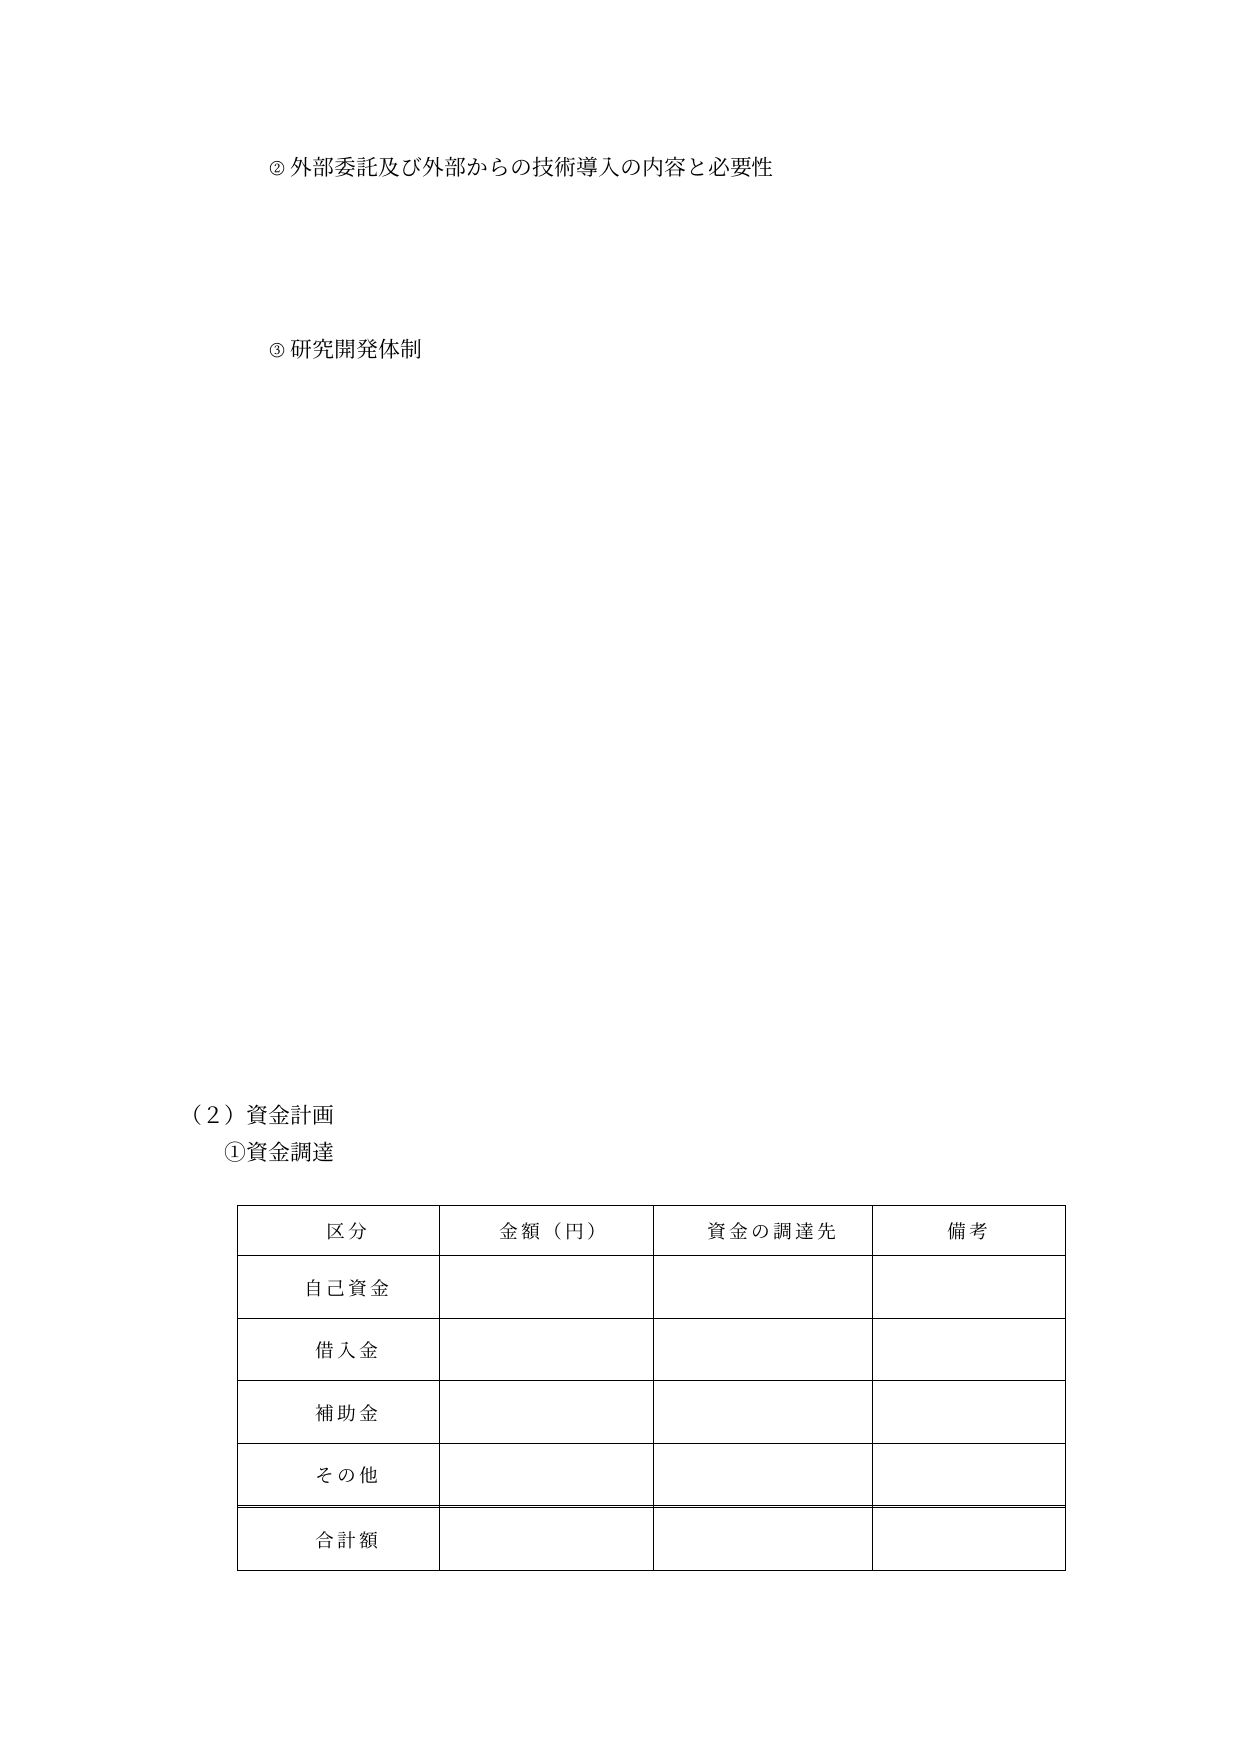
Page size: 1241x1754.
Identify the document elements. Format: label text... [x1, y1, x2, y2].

text （２）資金計画 [181, 1096, 1060, 1132]
table_cell [873, 1508, 1065, 1570]
text ③研究開発体制 [181, 330, 1060, 367]
table_cell [873, 1381, 1065, 1443]
table_header 区分 [238, 1206, 439, 1255]
table_header 金額（円） [440, 1206, 653, 1255]
table_cell [873, 1319, 1065, 1380]
table_cell [873, 1444, 1065, 1505]
table_cell 合計額 [238, 1508, 439, 1570]
table_cell 自己資金 [238, 1256, 439, 1318]
table_cell [440, 1319, 653, 1380]
table_cell [654, 1381, 872, 1443]
table_cell [654, 1444, 872, 1505]
table_cell 補助金 [238, 1381, 439, 1443]
table_cell [440, 1508, 653, 1570]
table_cell [654, 1256, 872, 1318]
table_cell [440, 1256, 653, 1318]
table_header 資金の調達先 [654, 1206, 872, 1255]
table_cell [440, 1444, 653, 1505]
table_cell [654, 1508, 872, 1570]
table_cell [873, 1256, 1065, 1318]
table_cell [440, 1381, 653, 1443]
text ①資金調達 [181, 1132, 1060, 1169]
table_cell [654, 1319, 872, 1380]
table_cell 借入金 [238, 1319, 439, 1380]
text ②外部委託及び外部からの技術導入の内容と必要性 [181, 148, 1060, 184]
table_cell その他 [238, 1444, 439, 1505]
table_header 備考 [873, 1206, 1065, 1255]
